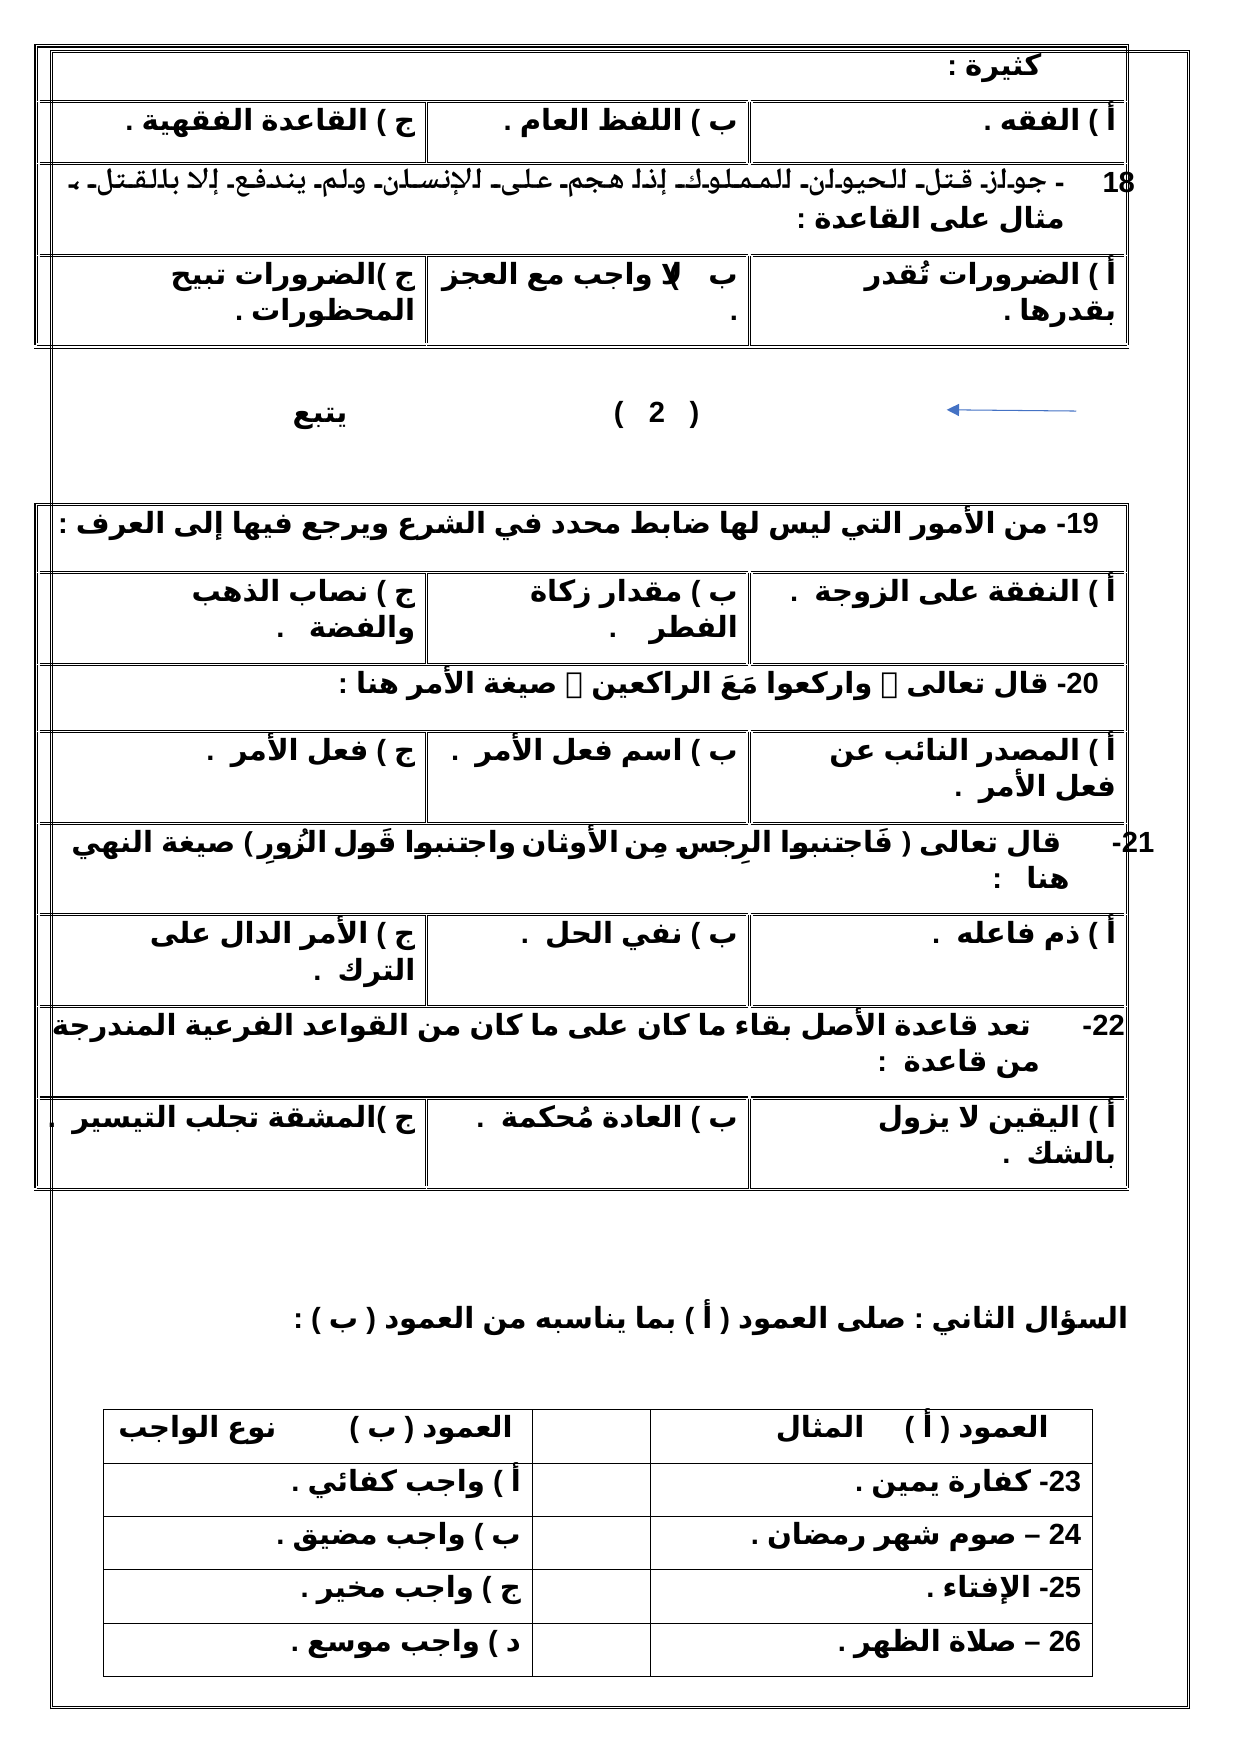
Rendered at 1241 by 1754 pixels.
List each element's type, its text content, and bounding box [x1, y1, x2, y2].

table_cell ب ) واجب مضيق . [104, 1517, 532, 1569]
table_cell - جواز قتل الحيوان المملوك إذا هجم على الإنسان ولم يندفع إلا بالقتل ، مثال على القاعدة : [53, 162, 1127, 254]
table_cell [533, 1570, 650, 1623]
table_cell قال تعالى ﴿ فَاجتنبوا الرِجس مِن الأوثان واجتنبوا قَول الزُورِ ﴾ صيغة النهي هنا : [53, 822, 1126, 913]
table_cell 20- قال تعالى واركعوا مَعَ الراكعين صيغة الأمر هنا : [53, 663, 1126, 730]
table_cell ج ) واجب مخير . [104, 1570, 532, 1623]
table_header العمود ( أ ) المثال [651, 1410, 1092, 1463]
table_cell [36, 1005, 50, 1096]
table_cell ب ) العادة مُحكمة . [426, 1096, 749, 1188]
table_cell أ ) الضرورات تُقدر بقدرها . [751, 254, 1127, 345]
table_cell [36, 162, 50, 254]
table_cell [533, 1517, 650, 1569]
table_cell ب ) اسم فعل الأمر . [426, 730, 749, 822]
text السؤال الثاني : صلى العمود ( أ ) بما يناسبه من العمود ( ب ) : [59, 1301, 1137, 1335]
table_cell 17 – يقصد بـ ....... حكم شرعي فقهي أغلبي يؤخذ منه أحكام جزئيات كثيرة : [38, 48, 1126, 100]
table_cell ب ) نفي الحل . [426, 913, 749, 1005]
table_header [533, 1410, 650, 1463]
table_cell ج ) الأمر الدال على الترك . [53, 916, 425, 1005]
table_cell ج )الضرورات تبيح المحظورات . [53, 257, 426, 345]
table_cell ب ) لا واجب مع العجز . [426, 254, 749, 345]
table_header العمود ( ب ) نوع الواجب [104, 1410, 532, 1463]
table_cell ب ) اللفظ العام . [428, 100, 749, 162]
table_cell 25- الإفتاء . [651, 1570, 1092, 1623]
table_cell 23- كفارة يمين . [651, 1464, 1092, 1516]
table_cell ج ) فعل الأمر . [53, 733, 425, 822]
table_cell ج ) نصاب الذهب والفضة . [53, 574, 425, 662]
text ( 2 ) يتبع [59, 395, 1137, 429]
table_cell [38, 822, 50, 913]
table_cell تعد قاعدة الأصل بقاء ما كان على ما كان من القواعد الفرعية المندرجة من قاعدة : [53, 1005, 1127, 1096]
table_cell أ ) المصدر النائب عن فعل الأمر . [749, 730, 1127, 822]
table_cell أ ) اليقين لا يزول بالشك . [749, 1096, 1127, 1188]
table_header 19- من الأمور التي ليس لها ضابط محدد في الشرع ويرجع فيها إلى العرف : [53, 506, 1126, 571]
table_cell [533, 1464, 650, 1516]
table_cell ج ) فعل الأمر . [36, 730, 50, 822]
table_cell أ ) واجب كفائي . [104, 1464, 532, 1516]
table_cell أ ) الفقه . [751, 100, 1126, 162]
table_cell ج )المشقة تجلب التيسير . [53, 1100, 426, 1188]
table_cell ب ) مقدار زكاة الفطر . [426, 571, 749, 662]
table_cell 26 – صلاة الظهر . [651, 1624, 1092, 1676]
table_cell أ ) ذم فاعله . [749, 913, 1127, 1005]
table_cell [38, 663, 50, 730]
table_cell [533, 1624, 650, 1676]
table_cell د ) واجب موسع . [104, 1624, 532, 1676]
table_cell 24 – صوم شهر رمضان . [651, 1517, 1092, 1569]
table_cell أ ) النفقة على الزوجة . [749, 571, 1127, 662]
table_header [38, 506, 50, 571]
table_cell ج ) القاعدة الفقهية . [53, 103, 425, 162]
